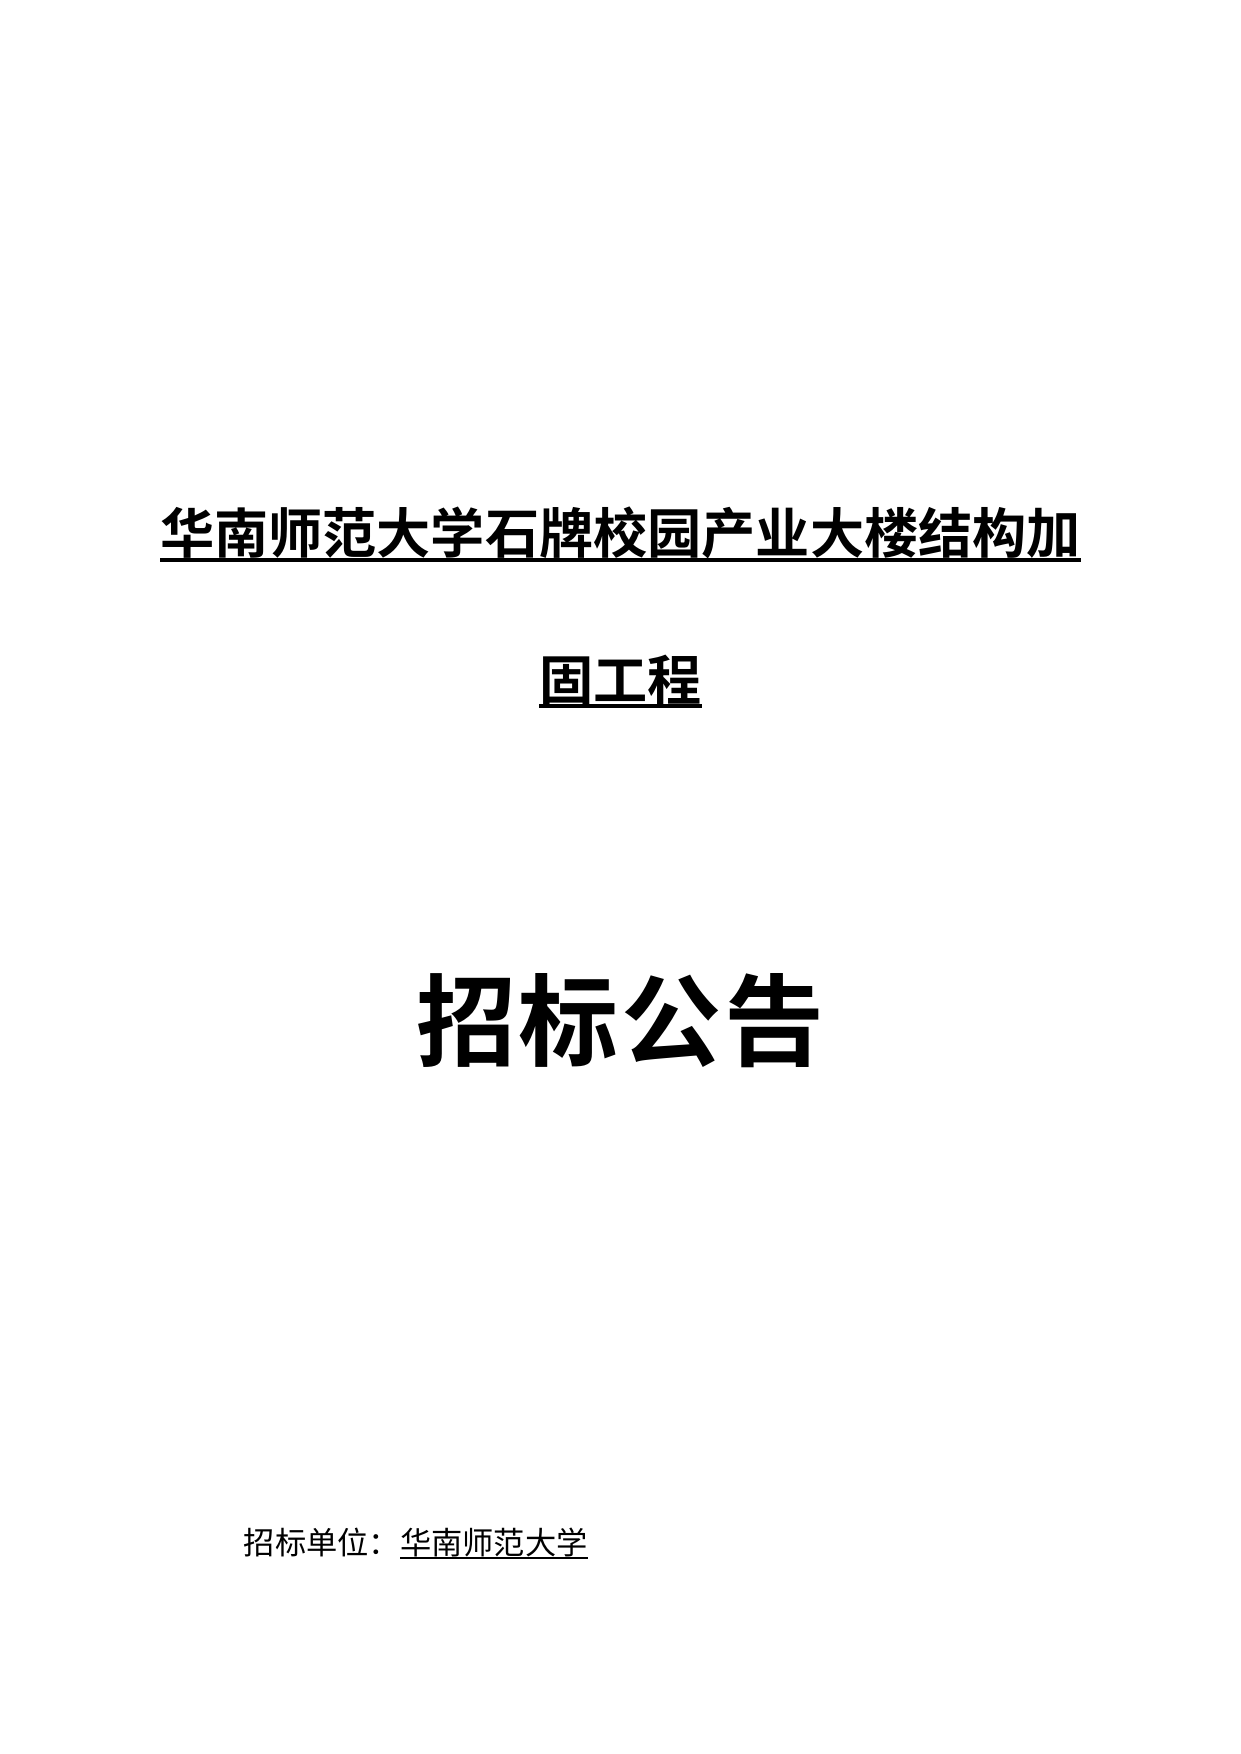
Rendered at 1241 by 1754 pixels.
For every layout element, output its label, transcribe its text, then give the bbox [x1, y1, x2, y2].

text 华南师范大学石牌校园产业大楼结构加固工程 [150, 481, 1090, 725]
text 招标单位：华南师范大学 [150, 1508, 1090, 1573]
text 招标公告 [150, 934, 1090, 1096]
